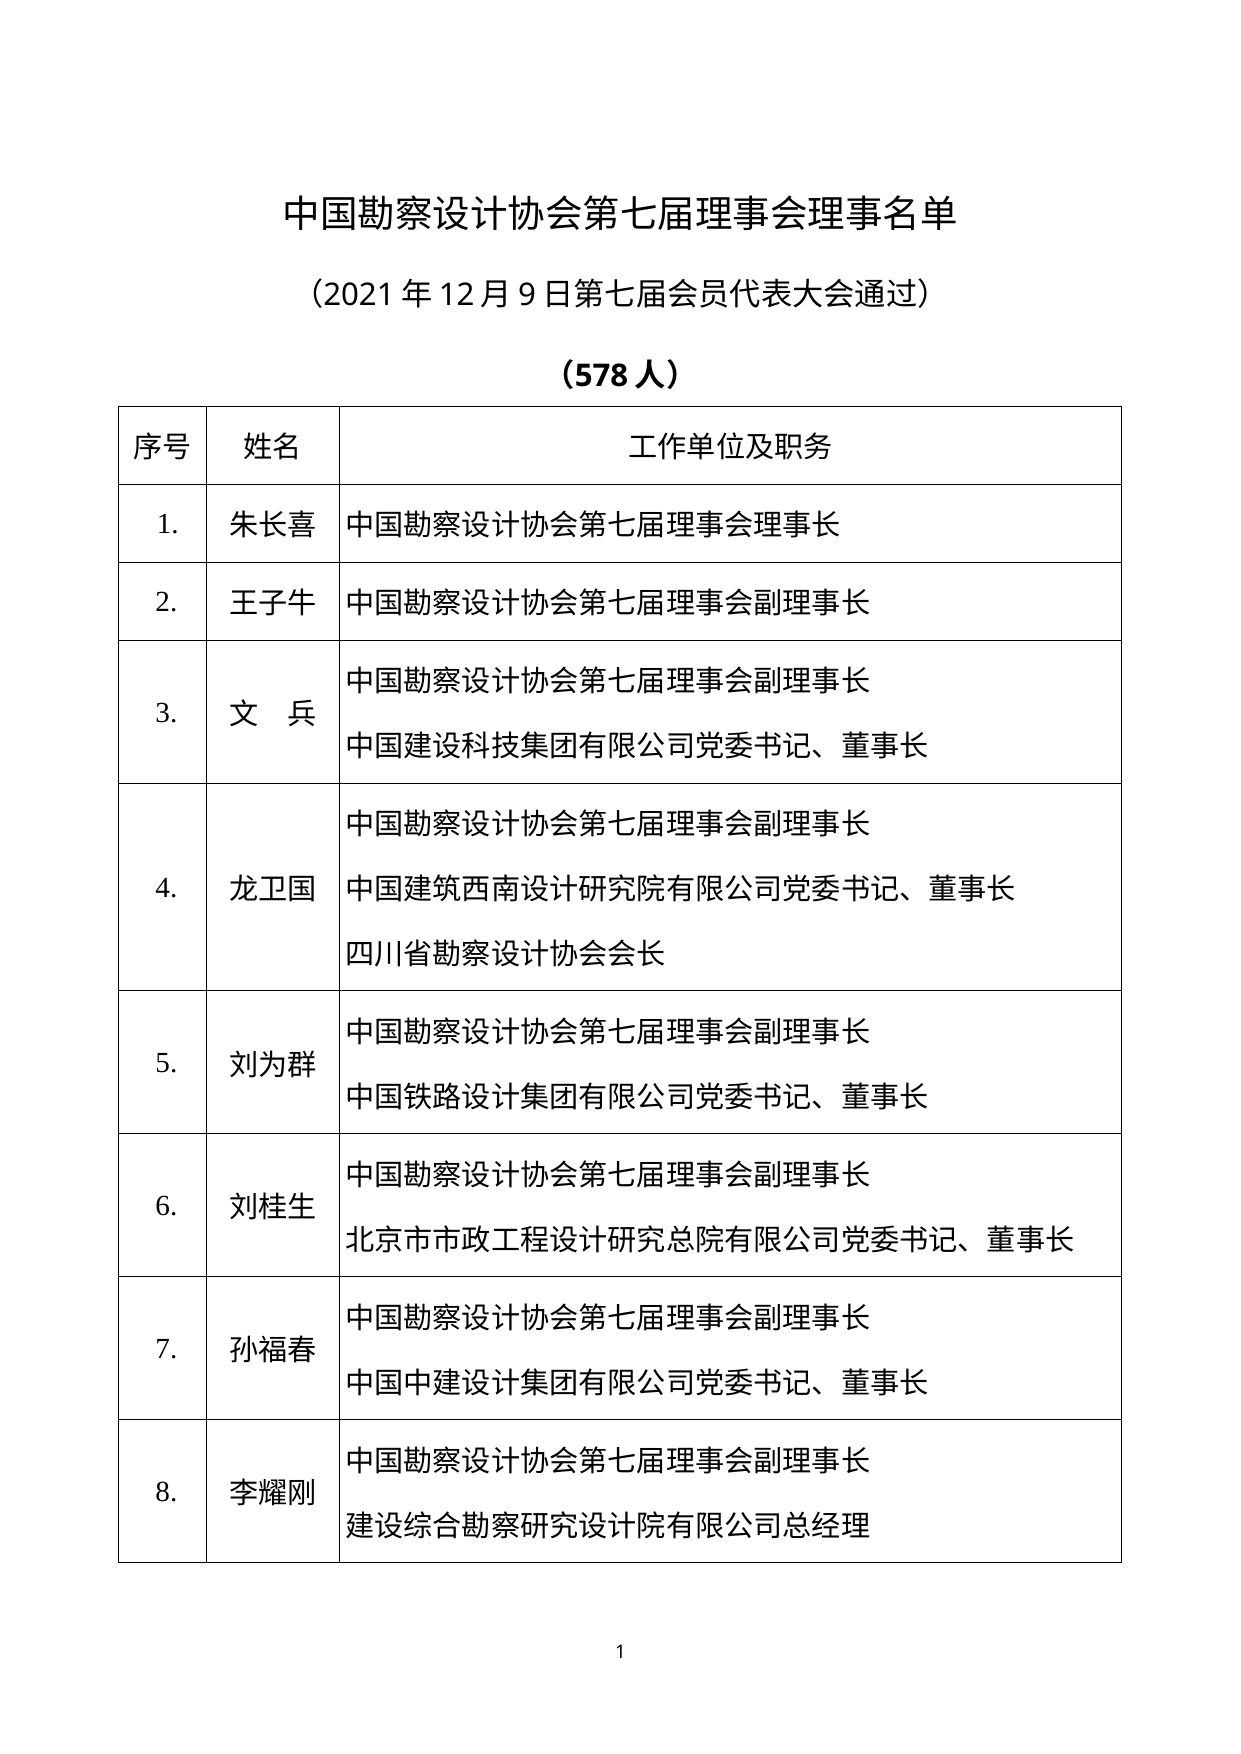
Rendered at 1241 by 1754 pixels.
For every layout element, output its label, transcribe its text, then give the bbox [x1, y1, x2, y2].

table_cell [119, 1134, 206, 1276]
table_cell [119, 641, 206, 782]
text （578人） [187, 341, 1053, 406]
table_header 姓名 [207, 407, 339, 484]
table_cell 中国勘察设计协会第七届理事会副理事长 中国建筑西南设计研究院有限公司党委书记、董事长 四川省勘察设计协会会长 [340, 784, 1121, 990]
table_cell 中国勘察设计协会第七届理事会理事长 [340, 485, 1121, 562]
table_cell 孙福春 [207, 1277, 339, 1419]
table_cell 中国勘察设计协会第七届理事会副理事长 建设综合勘察研究设计院有限公司总经理 [340, 1420, 1121, 1562]
table_cell [119, 1420, 206, 1562]
text （2021年12月9日第七届会员代表大会通过） [187, 259, 1053, 324]
text 中国勘察设计协会第七届理事会理事名单 [187, 178, 1053, 243]
table_cell 中国勘察设计协会第七届理事会副理事长 [340, 563, 1121, 639]
table_cell [119, 784, 206, 990]
table_cell [119, 563, 206, 639]
table_cell [119, 1277, 206, 1419]
table_cell 李耀刚 [207, 1420, 339, 1562]
table_cell 刘桂生 [207, 1134, 339, 1276]
table_cell 刘为群 [207, 991, 339, 1133]
table_cell 王子牛 [207, 563, 339, 639]
table_cell 中国勘察设计协会第七届理事会副理事长 中国建设科技集团有限公司党委书记、董事长 [340, 641, 1121, 782]
table_cell 朱长喜 [207, 485, 339, 562]
table_cell 文 兵 [207, 641, 339, 782]
table_cell [119, 991, 206, 1133]
table_cell [119, 485, 206, 562]
table_cell 中国勘察设计协会第七届理事会副理事长 中国铁路设计集团有限公司党委书记、董事长 [340, 991, 1121, 1133]
table_cell 中国勘察设计协会第七届理事会副理事长 北京市市政工程设计研究总院有限公司党委书记、董事长 [340, 1134, 1121, 1276]
table_header 序号 [119, 407, 206, 484]
table_cell 中国勘察设计协会第七届理事会副理事长 中国中建设计集团有限公司党委书记、董事长 [340, 1277, 1121, 1419]
table_header 工作单位及职务 [340, 407, 1121, 484]
table_cell 龙卫国 [207, 784, 339, 990]
